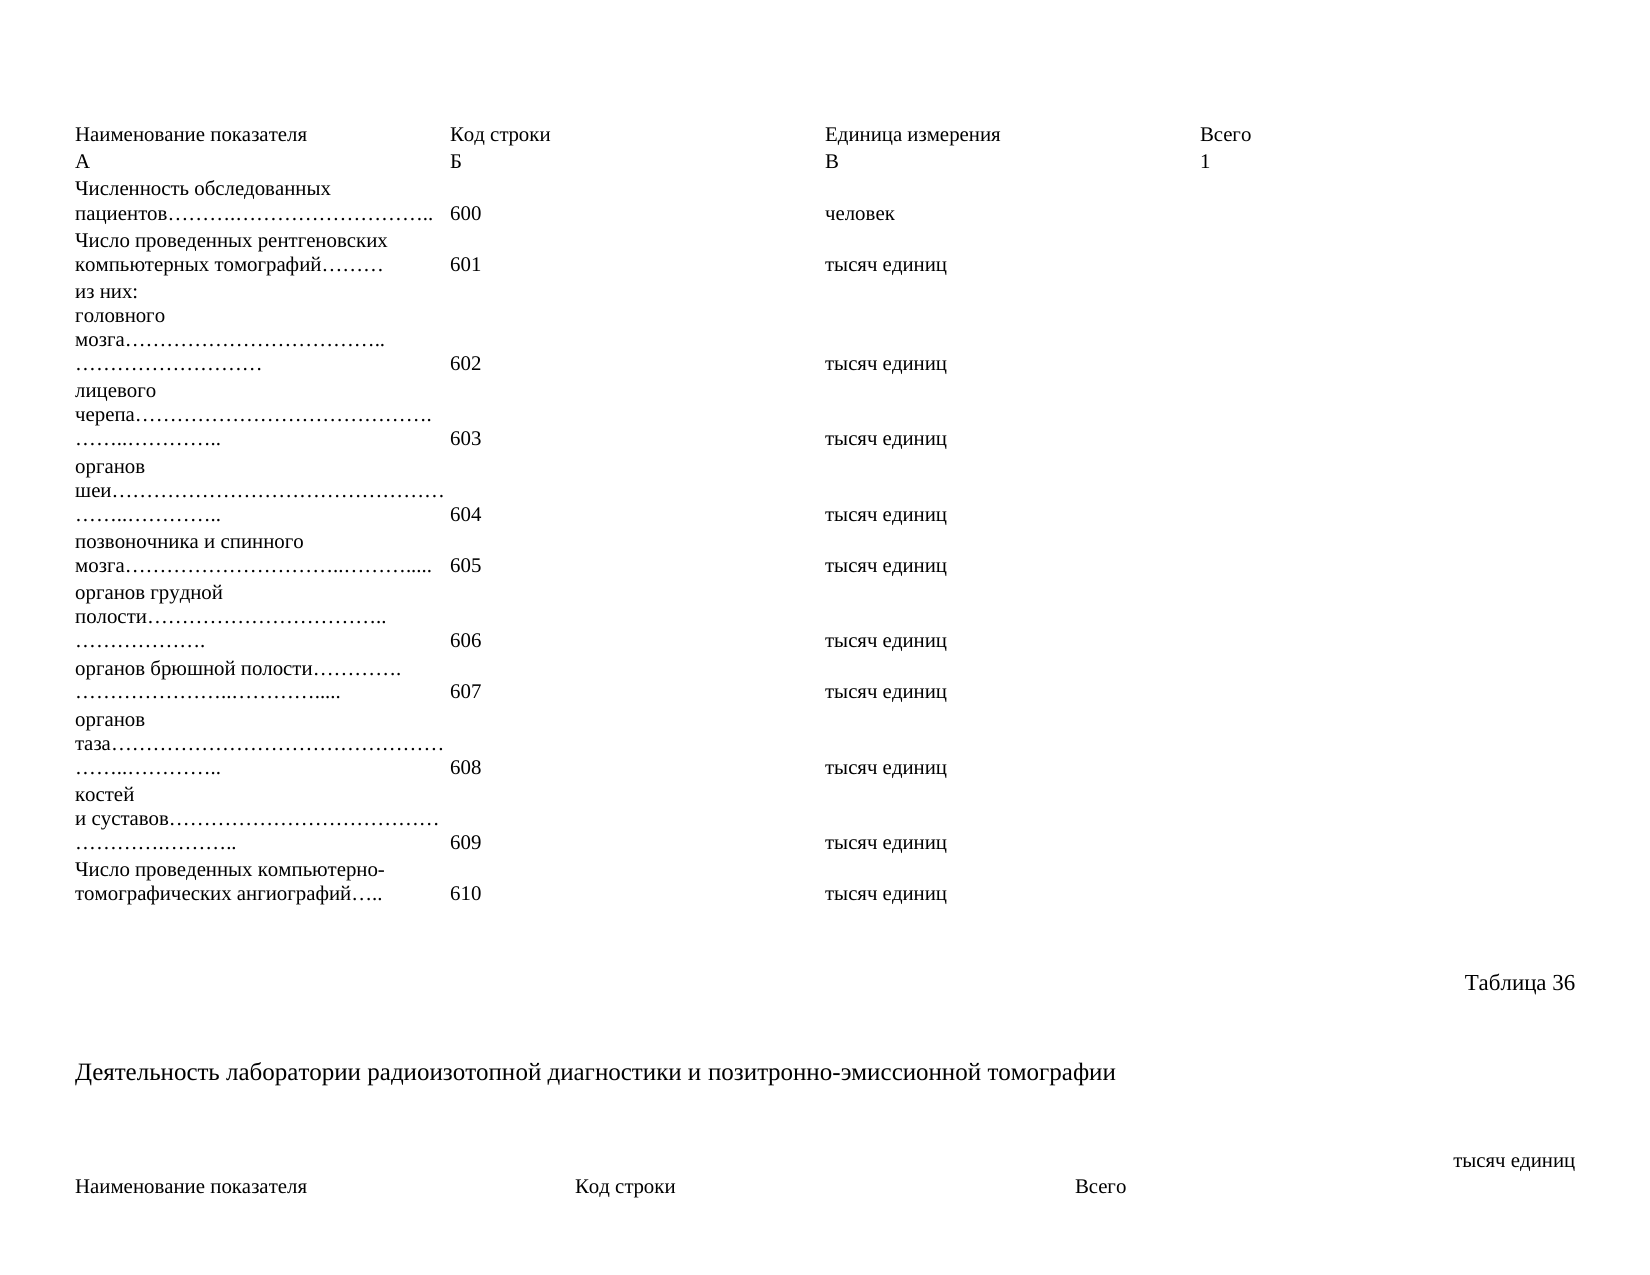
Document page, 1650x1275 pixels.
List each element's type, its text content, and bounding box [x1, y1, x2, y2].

text Таблица 36 [75, 969, 1575, 995]
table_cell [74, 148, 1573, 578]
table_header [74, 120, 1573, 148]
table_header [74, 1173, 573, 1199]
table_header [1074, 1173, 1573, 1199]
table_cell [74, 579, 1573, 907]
text тысяч единиц [75, 1148, 1575, 1172]
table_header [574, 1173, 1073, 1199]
text Деятельность лаборатории радиоизотопной диагностики и позитронно-эмиссионной томографии [75, 1057, 1575, 1086]
